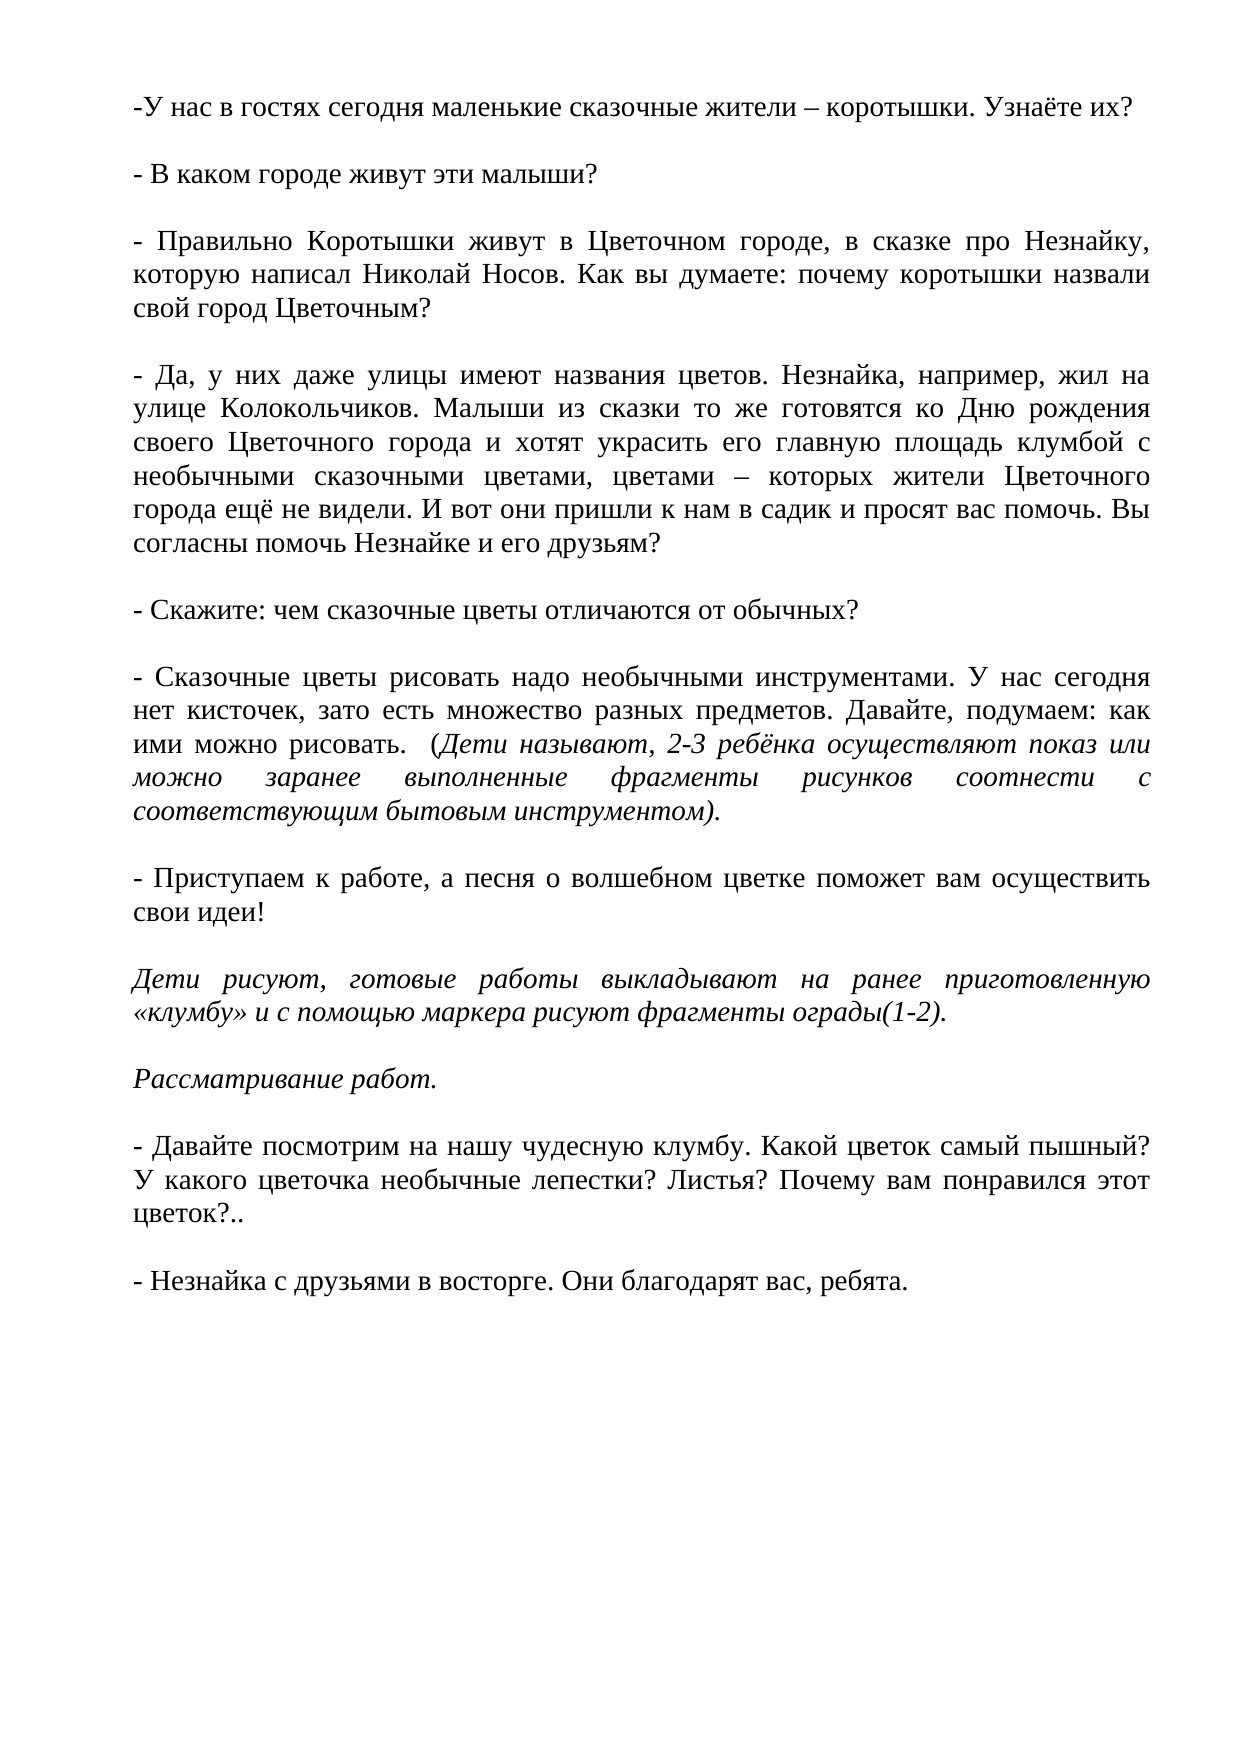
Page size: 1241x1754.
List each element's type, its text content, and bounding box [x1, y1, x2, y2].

text - Давайте посмотрим на нашу чудесную клумбу. Какой цветок самый пышный? У какого цветочка необычные лепестки? Листья? Почему вам понравился этот цветок?.. [133, 1128, 1152, 1229]
text - Правильно Коротышки живут в Цветочном городе, в сказке про Незнайку, которую написал Николай Носов. Как вы думаете: почему коротышки назвали свой город Цветочным? [133, 223, 1152, 323]
text - В каком городе живут эти малыши? [133, 156, 1152, 189]
text - Да, у них даже улицы имеют названия цветов. Незнайка, например, жил на улице Колокольчиков. Малыши из сказки то же готовятся ко Дню рождения своего Цветочного города и хотят украсить его главную площадь клумбой с необычными сказочными цветами, цветами – которых жители Цветочного города ещё не видели. И вот они пришли к нам в садик и просят вас помочь. Вы согласны помочь Незнайке и его друзьям? [133, 357, 1152, 558]
text - Незнайка с друзьями в восторге. Они благодарят вас, ребята. [133, 1263, 1152, 1296]
text - Скажите: чем сказочные цветы отличаются от обычных? [133, 592, 1152, 625]
text - Приступаем к работе, а песня о волшебном цветке поможет вам осуществить свои идеи! [133, 860, 1152, 927]
text - Сказочные цветы рисовать надо необычными инструментами. У нас сегодня нет кисточек, зато есть множество разных предметов. Давайте, подумаем: как ими можно рисовать. (Дети называют, 2-3 ребёнка осуществляют показ или можно заранее выполненные фрагменты рисунков соотнести с соответствующим бытовым инструментом). [133, 659, 1152, 827]
text Рассматривание работ. [133, 1061, 1152, 1095]
text Дети рисуют, готовые работы выкладывают на ранее приготовленную «клумбу» и с помощью маркера рисуют фрагменты ограды(1-2). [133, 961, 1152, 1028]
text -У нас в гостях сегодня маленькие сказочные жители – коротышки. Узнаёте их? [133, 89, 1152, 122]
